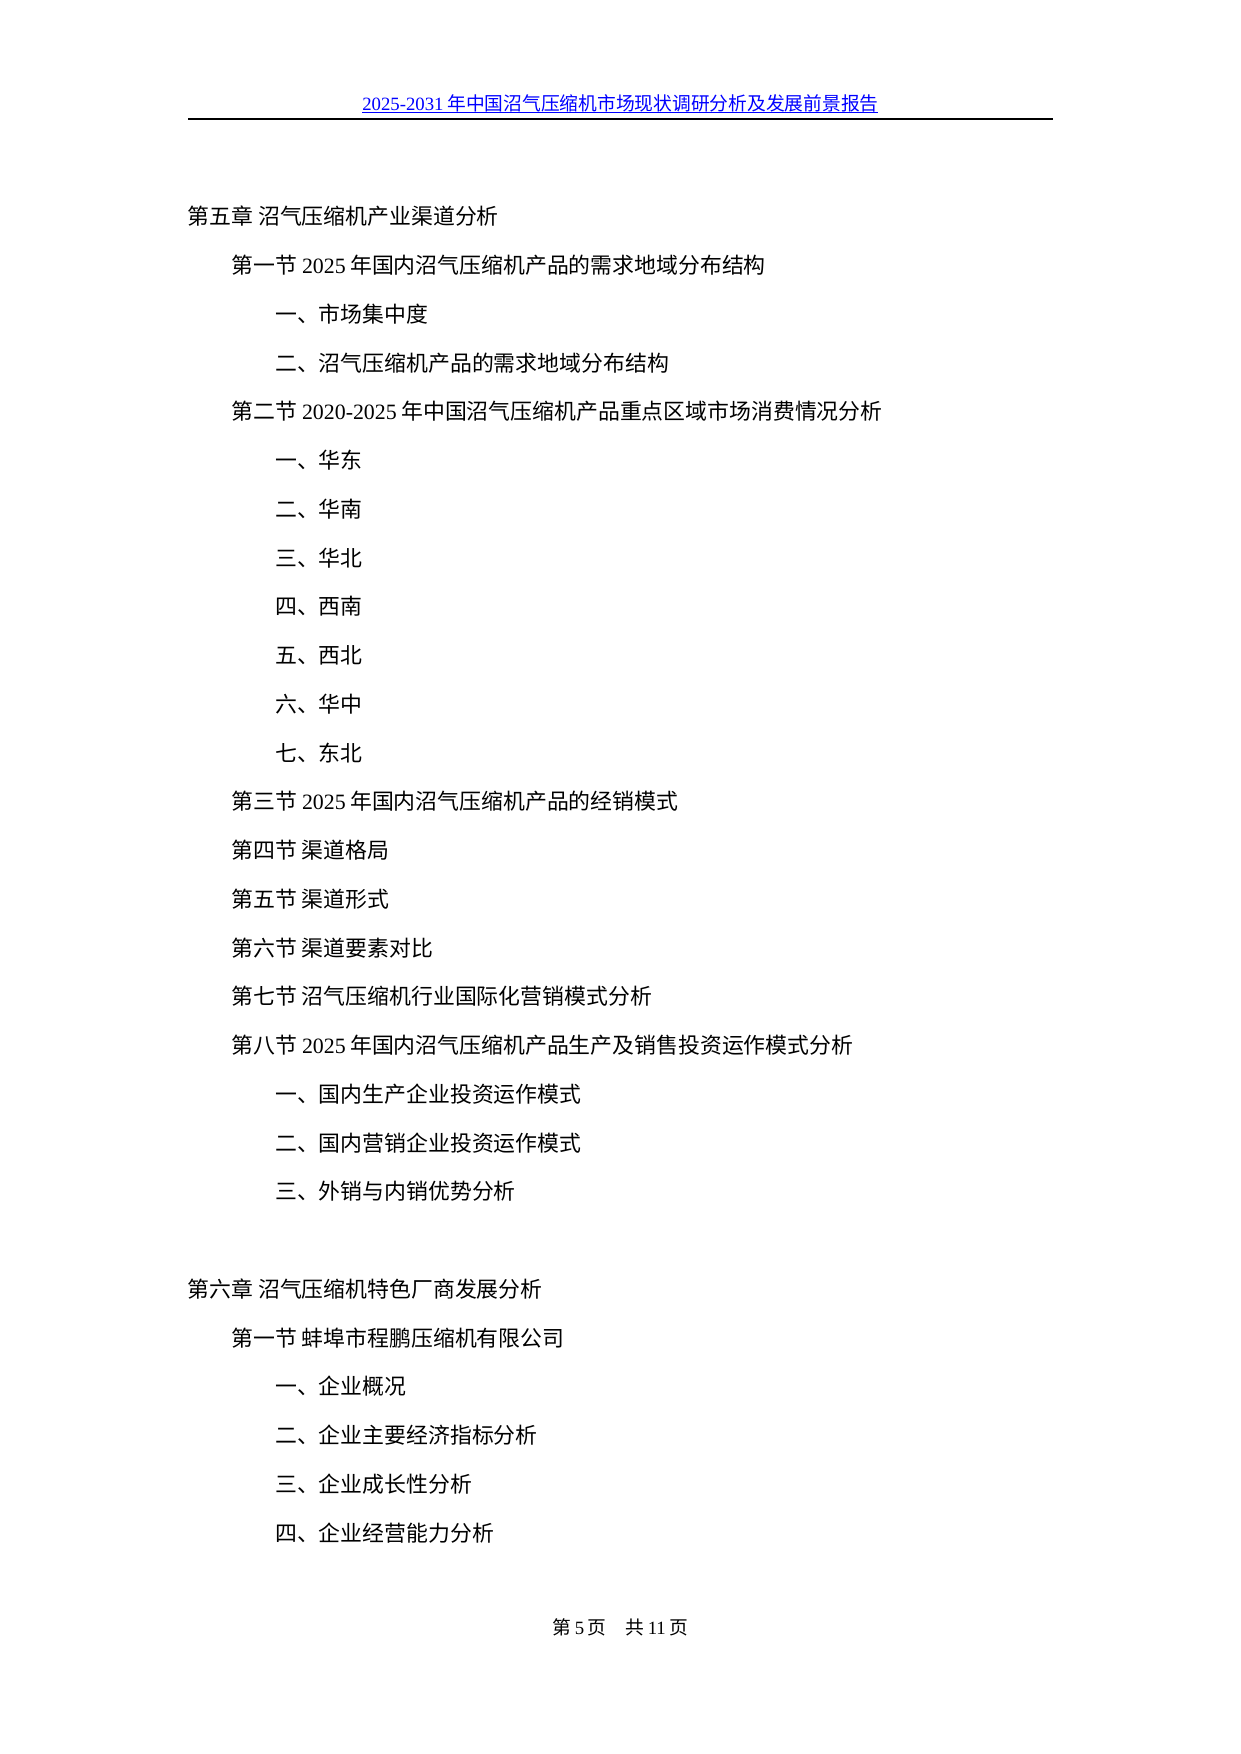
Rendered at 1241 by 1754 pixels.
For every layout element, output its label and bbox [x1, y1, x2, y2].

text [187, 150, 1053, 1548]
